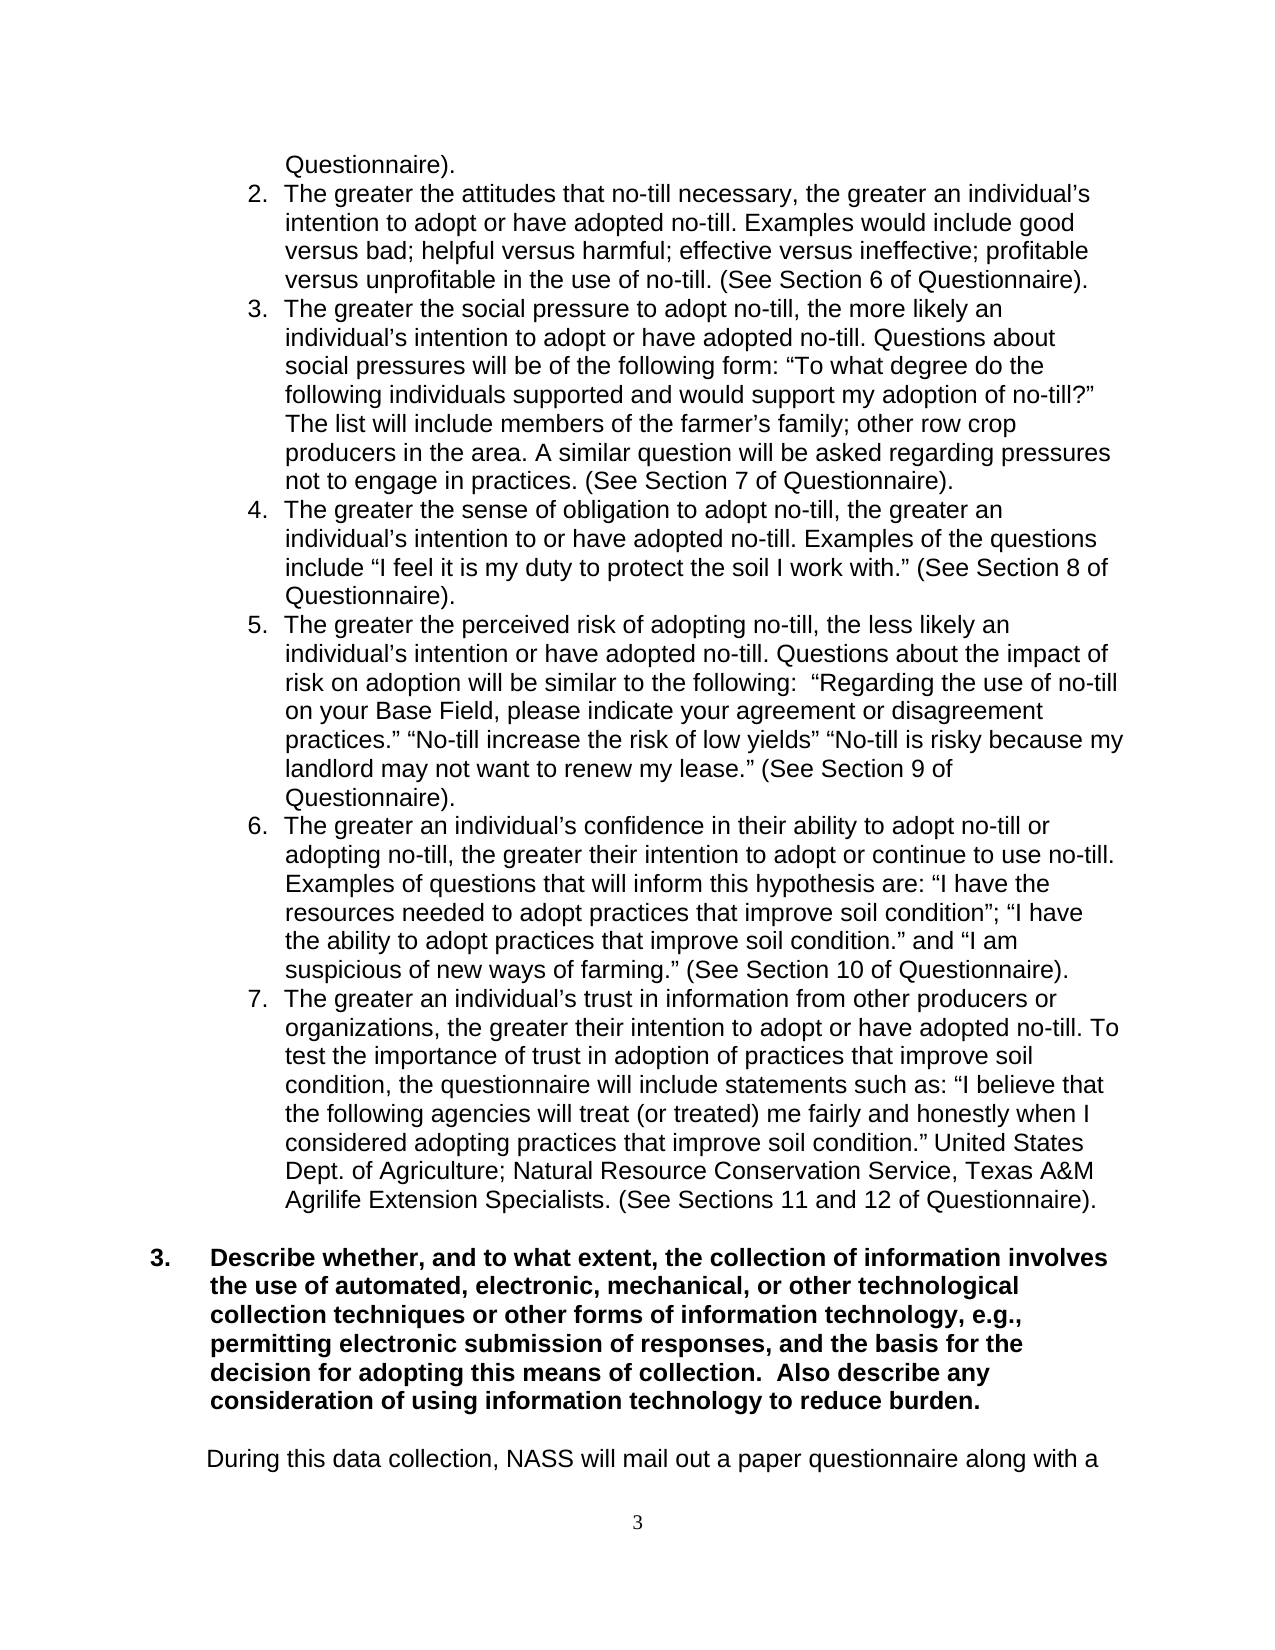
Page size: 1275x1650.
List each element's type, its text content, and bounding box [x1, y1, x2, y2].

list The greater the perceived risk of adopting no-till, the less likely an individual’s intention or have adopted no-till. Questions about the impact of risk on adoption will be similar to the following: “Regarding the use of no-till on your Base Field, please indicate your agreement or disagreement practices.” “No-till increase the risk of low yields” “No-till is risky because my landlord may not want to renew my lease.” (See Section 9 of Questionnaire). [247, 610, 1125, 811]
list The greater the sense of obligation to adopt no-till, the greater an individual’s intention to or have adopted no-till. Examples of the questions include “I feel it is my duty to protect the soil I work with.” (See Section 8 of Questionnaire). [247, 495, 1125, 610]
list The greater the attitudes that no-till necessary, the greater an individual’s intention to adopt or have adopted no-till. Examples would include good versus bad; helpful versus harmful; effective versus ineffective; profitable versus unprofitable in the use of no-till. (See Section 6 of Questionnaire). [247, 179, 1125, 294]
text 3. Describe whether, and to what extent, the collection of information involves the use of automated, electronic, mechanical, or other technological collection techniques or other forms of information technology, e.g., permitting electronic submission of responses, and the basis for the decision for adopting this means of collection. Also describe any consideration of using information technology to reduce burden. [150, 1242, 1125, 1415]
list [247, 150, 1125, 179]
list The greater an individual’s trust in information from other producers or organizations, the greater their intention to adopt or have adopted no-till. To test the importance of trust in adoption of practices that improve soil condition, the questionnaire will include statements such as: “I believe that the following agencies will treat (or treated) me fairly and honestly when I considered adopting practices that improve soil condition.” United States Dept. of Agriculture; Natural Resource Conservation Service, Texas A&M Agrilife Extension Specialists. (See Sections 11 and 12 of Questionnaire). [247, 984, 1125, 1214]
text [206, 1444, 1125, 1472]
list The greater the social pressure to adopt no-till, the more likely an individual’s intention to adopt or have adopted no-till. Questions about social pressures will be of the following form: “To what degree do the following individuals supported and would support my adoption of no-till?” The list will include members of the farmer’s family; other row crop producers in the area. A similar question will be asked regarding pressures not to engage in practices. (See Section 7 of Questionnaire). [247, 294, 1125, 495]
list The greater an individual’s confidence in their ability to adopt no-till or adopting no-till, the greater their intention to adopt or continue to use no-till. Examples of questions that will inform this hypothesis are: “I have the resources needed to adopt practices that improve soil condition”; “I have the ability to adopt practices that improve soil condition.” and “I am suspicious of new ways of farming.” (See Section 10 of Questionnaire). [247, 811, 1125, 984]
